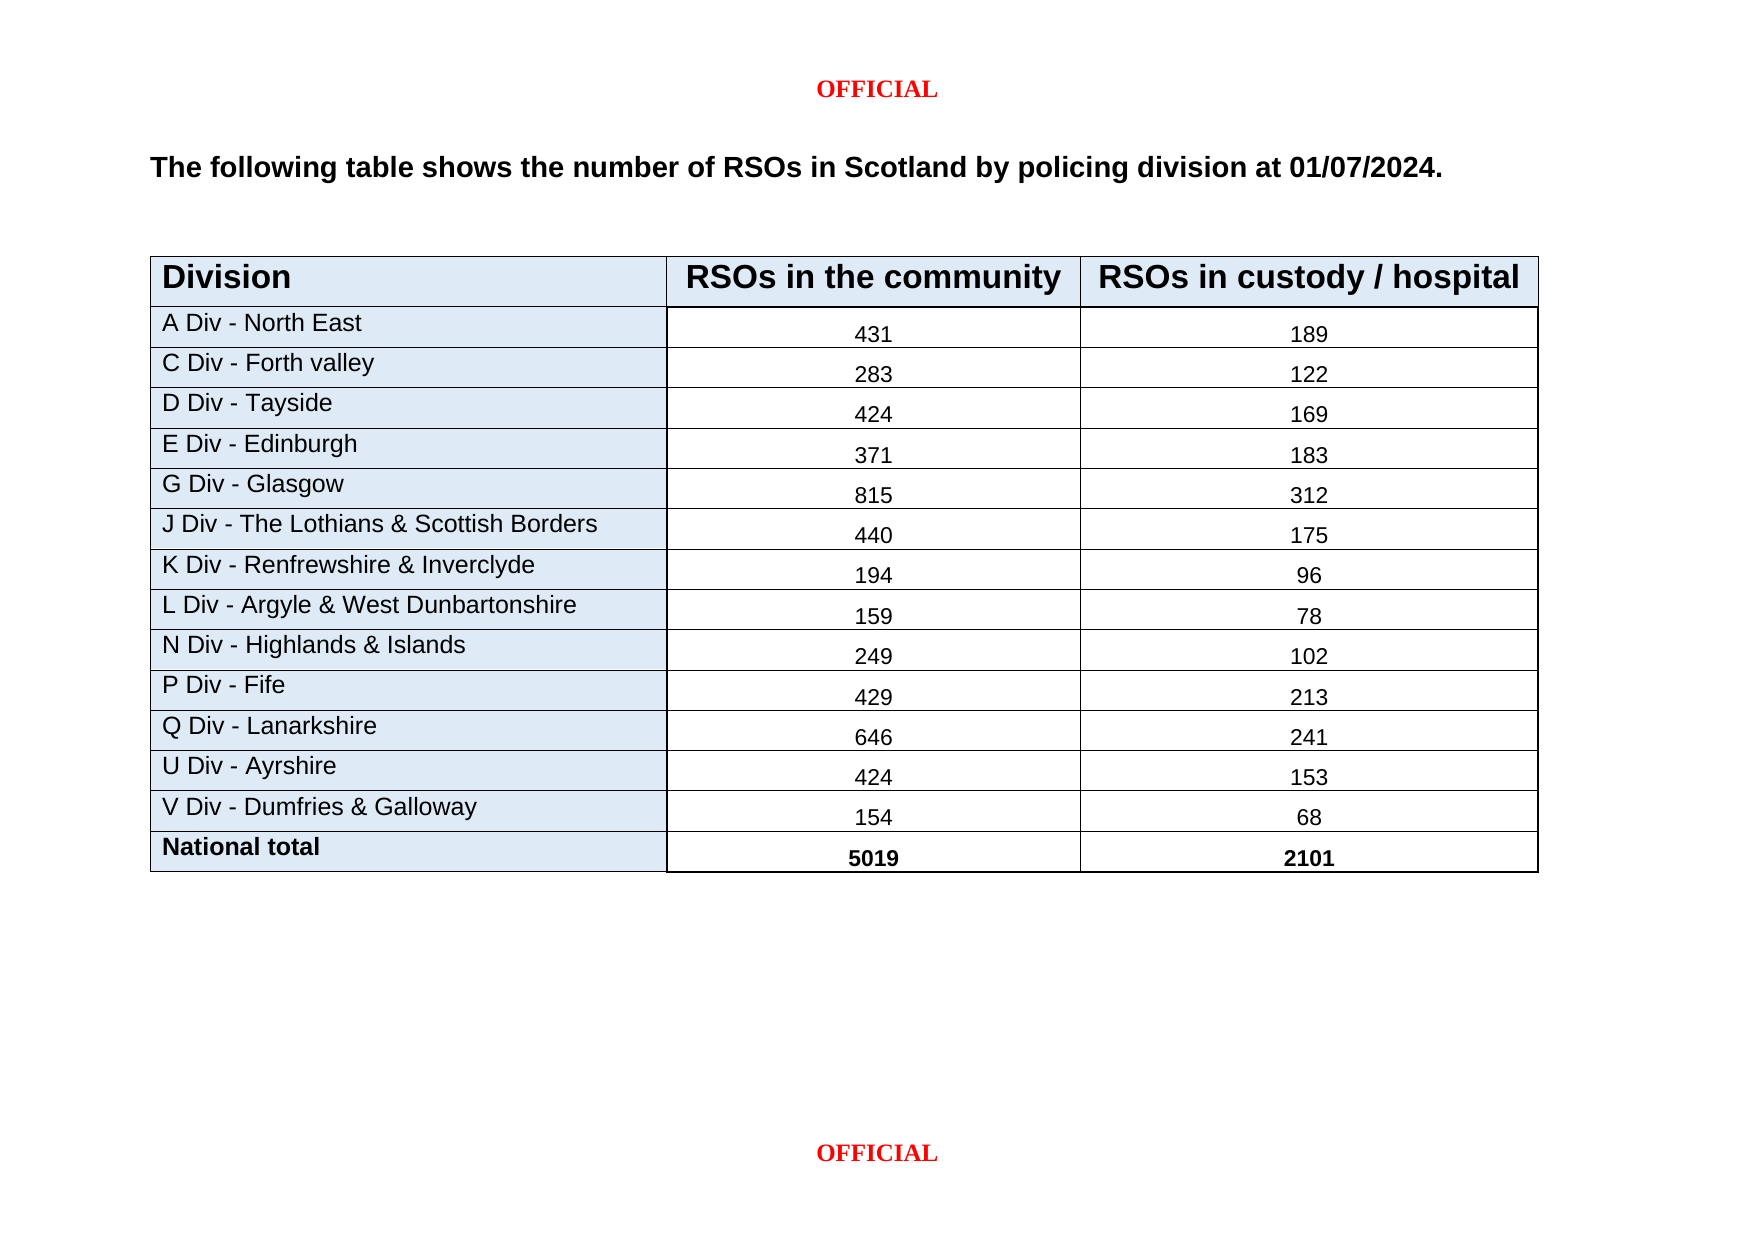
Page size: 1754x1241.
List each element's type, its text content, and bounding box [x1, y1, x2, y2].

table_cell 5019 [668, 832, 1080, 871]
table_cell 154 [668, 791, 1080, 831]
table_cell 2101 [1081, 832, 1537, 871]
table_cell A Div - North East [151, 307, 666, 347]
table_cell 440 [668, 509, 1080, 548]
table_cell N Div - Highlands & Islands [151, 630, 666, 669]
table_cell G Div - Glasgow [151, 469, 666, 508]
table_cell K Div - Renfrewshire & Inverclyde [151, 550, 666, 589]
table_cell U Div - Ayrshire [151, 751, 666, 790]
table_cell 159 [668, 590, 1080, 629]
table_cell 371 [668, 429, 1080, 468]
table_cell 122 [1081, 348, 1537, 387]
table_cell 646 [668, 711, 1080, 750]
table_cell L Div - Argyle & West Dunbartonshire [151, 590, 666, 629]
table_cell J Div - The Lothians & Scottish Borders [151, 509, 666, 548]
text The following table shows the number of RSOs in Scotland by policing division at 01/07/2024. [150, 150, 1604, 183]
table_cell 213 [1081, 671, 1537, 710]
table_cell 194 [668, 550, 1080, 589]
table_cell 431 [668, 308, 1080, 347]
table_cell D Div - Tayside [151, 388, 666, 428]
table_header RSOs in the community [667, 257, 1080, 306]
table_cell 96 [1081, 550, 1537, 589]
table_cell 175 [1081, 509, 1537, 548]
table_cell 241 [1081, 711, 1537, 750]
table_header RSOs in custody / hospital [1081, 257, 1538, 306]
table_cell 312 [1081, 469, 1537, 508]
table_cell C Div - Forth valley [151, 348, 666, 387]
table_cell 183 [1081, 429, 1537, 468]
table_cell 424 [668, 388, 1080, 428]
table_cell E Div - Edinburgh [151, 429, 666, 468]
table_cell National total [151, 832, 666, 871]
table_cell 815 [668, 469, 1080, 508]
table_cell 429 [668, 671, 1080, 710]
table_cell V Div - Dumfries & Galloway [151, 791, 666, 831]
table_cell 169 [1081, 388, 1537, 428]
table_cell Q Div - Lanarkshire [151, 711, 666, 750]
table_header Division [151, 257, 666, 306]
table_cell 283 [668, 348, 1080, 387]
table_cell 424 [668, 751, 1080, 790]
table_cell 102 [1081, 630, 1537, 669]
table_cell 189 [1081, 308, 1537, 347]
table_cell 68 [1081, 791, 1537, 831]
table_cell P Div - Fife [151, 671, 666, 710]
table_cell 153 [1081, 751, 1537, 790]
table_cell 249 [668, 630, 1080, 669]
table_cell 78 [1081, 590, 1537, 629]
